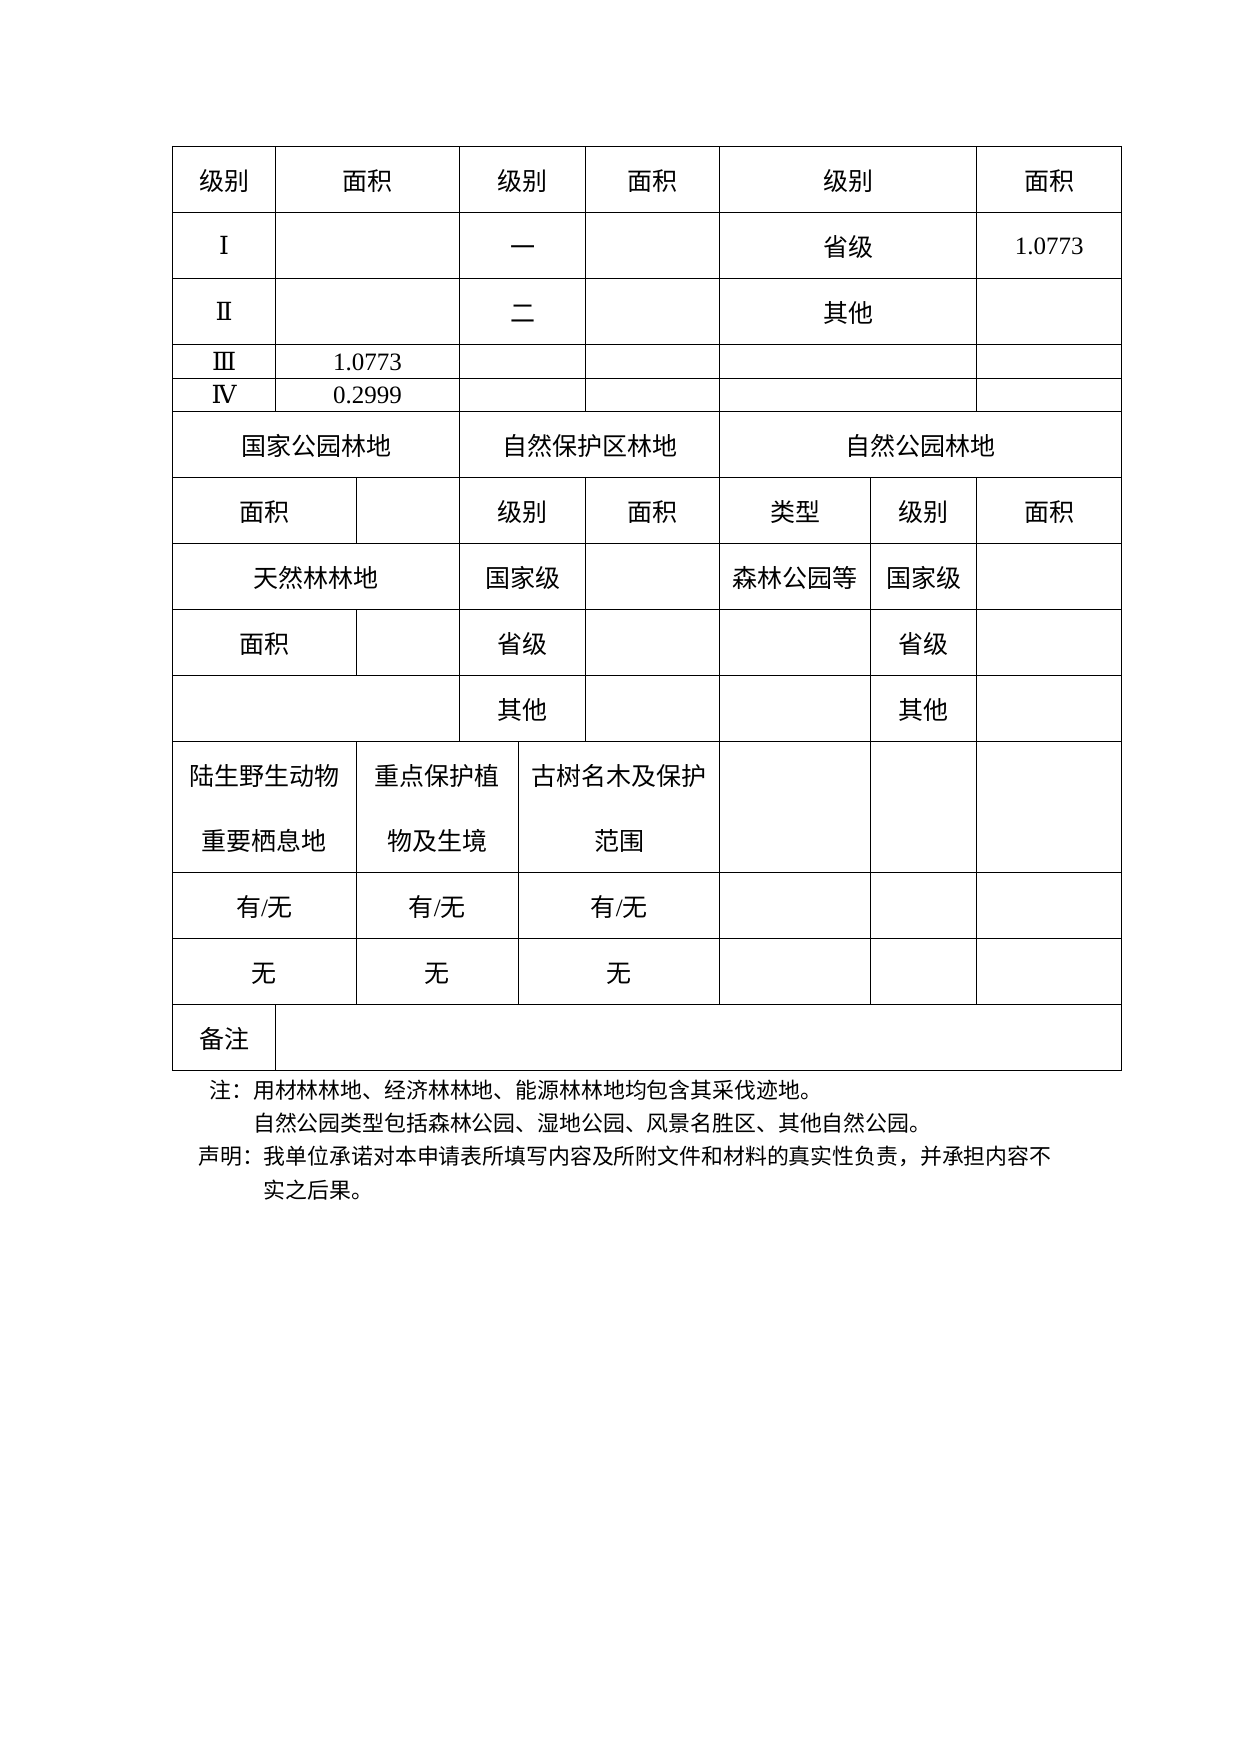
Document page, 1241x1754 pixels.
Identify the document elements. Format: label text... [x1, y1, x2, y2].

table_cell 自然保护区林地 [460, 412, 719, 477]
table_cell 陆生野生动物重要栖息地 [173, 742, 356, 872]
table_cell 有/无 [173, 873, 356, 938]
table_cell 面积 [586, 478, 719, 543]
text 声明：我单位承诺对本申请表所填写内容及所附文件和材料的真实性负责，并承担内容不实之后果。 [198, 1138, 1053, 1205]
table_cell Ⅳ [173, 379, 275, 411]
table_cell 面积 [977, 478, 1121, 543]
table_cell 二 [460, 279, 585, 344]
table_cell [977, 544, 1121, 609]
table_cell [586, 345, 719, 377]
table_cell 国家公园林地 [173, 412, 459, 477]
table_cell [460, 379, 585, 411]
table_cell [871, 939, 976, 1004]
table_cell 1.0773 [977, 213, 1121, 278]
table_cell [586, 279, 719, 344]
table_cell Ⅱ [173, 279, 275, 344]
text 注：用材林林地、经济林林地、能源林林地均包含其采伐迹地。 [187, 1071, 1053, 1105]
table_cell [977, 939, 1121, 1004]
table_cell [977, 279, 1121, 344]
table_cell 古树名木及保护范围 [519, 742, 719, 872]
table_cell 自然公园林地 [720, 412, 1121, 477]
table_cell [276, 213, 459, 278]
table_cell Ⅰ [173, 213, 275, 278]
table_cell 类型 [720, 478, 870, 543]
table_cell [720, 939, 870, 1004]
table_cell [977, 610, 1121, 675]
table_cell [720, 873, 870, 938]
table_cell 国家级 [871, 544, 976, 609]
table_cell 级别 [460, 147, 585, 212]
table_cell [977, 742, 1121, 872]
table_cell 无 [519, 939, 719, 1004]
table_cell [720, 379, 976, 411]
table_cell [460, 345, 585, 377]
table_cell 级别 [871, 478, 976, 543]
table_cell [586, 676, 719, 741]
table_cell 无 [357, 939, 518, 1004]
table_cell [977, 873, 1121, 938]
table_cell 级别 [460, 478, 585, 543]
table_cell [720, 610, 870, 675]
table_cell 有/无 [519, 873, 719, 938]
table_cell 其他 [720, 279, 976, 344]
table_cell 国家级 [460, 544, 585, 609]
table_cell 无 [173, 939, 356, 1004]
table_cell 备注 [173, 1005, 275, 1070]
table_cell [173, 676, 459, 741]
table_cell 1.0773 [276, 345, 459, 377]
table_cell [720, 345, 976, 377]
table_cell [357, 610, 459, 675]
table_cell 省级 [871, 610, 976, 675]
table_cell 面积 [977, 147, 1121, 212]
table_cell [586, 379, 719, 411]
table_cell [871, 873, 976, 938]
table_cell 面积 [173, 478, 356, 543]
table_cell [720, 676, 870, 741]
table_cell [586, 610, 719, 675]
table_cell 一 [460, 213, 585, 278]
table_cell 面积 [173, 610, 356, 675]
table_cell [977, 345, 1121, 377]
table_cell [276, 1005, 1121, 1070]
table_cell 级别 [173, 147, 275, 212]
table_cell 面积 [586, 147, 719, 212]
table_cell [357, 478, 459, 543]
table_cell Ⅲ [173, 345, 275, 377]
table_cell 0.2999 [276, 379, 459, 411]
table_cell 省级 [720, 213, 976, 278]
text 自然公园类型包括森林公园、湿地公园、风景名胜区、其他自然公园。 [187, 1105, 1053, 1138]
table_cell [977, 379, 1121, 411]
table_cell 其他 [871, 676, 976, 741]
table_cell 级别 [720, 147, 976, 212]
table_cell [586, 544, 719, 609]
table_cell 其他 [460, 676, 585, 741]
table_cell [720, 742, 870, 872]
table_cell 有/无 [357, 873, 518, 938]
table_cell [586, 213, 719, 278]
table_cell [276, 279, 459, 344]
table_cell 面积 [276, 147, 459, 212]
table_cell 省级 [460, 610, 585, 675]
table_cell 天然林林地 [173, 544, 459, 609]
table_cell [871, 742, 976, 872]
table_cell 重点保护植物及生境 [357, 742, 518, 872]
table_cell [977, 676, 1121, 741]
table_cell 森林公园等 [720, 544, 870, 609]
